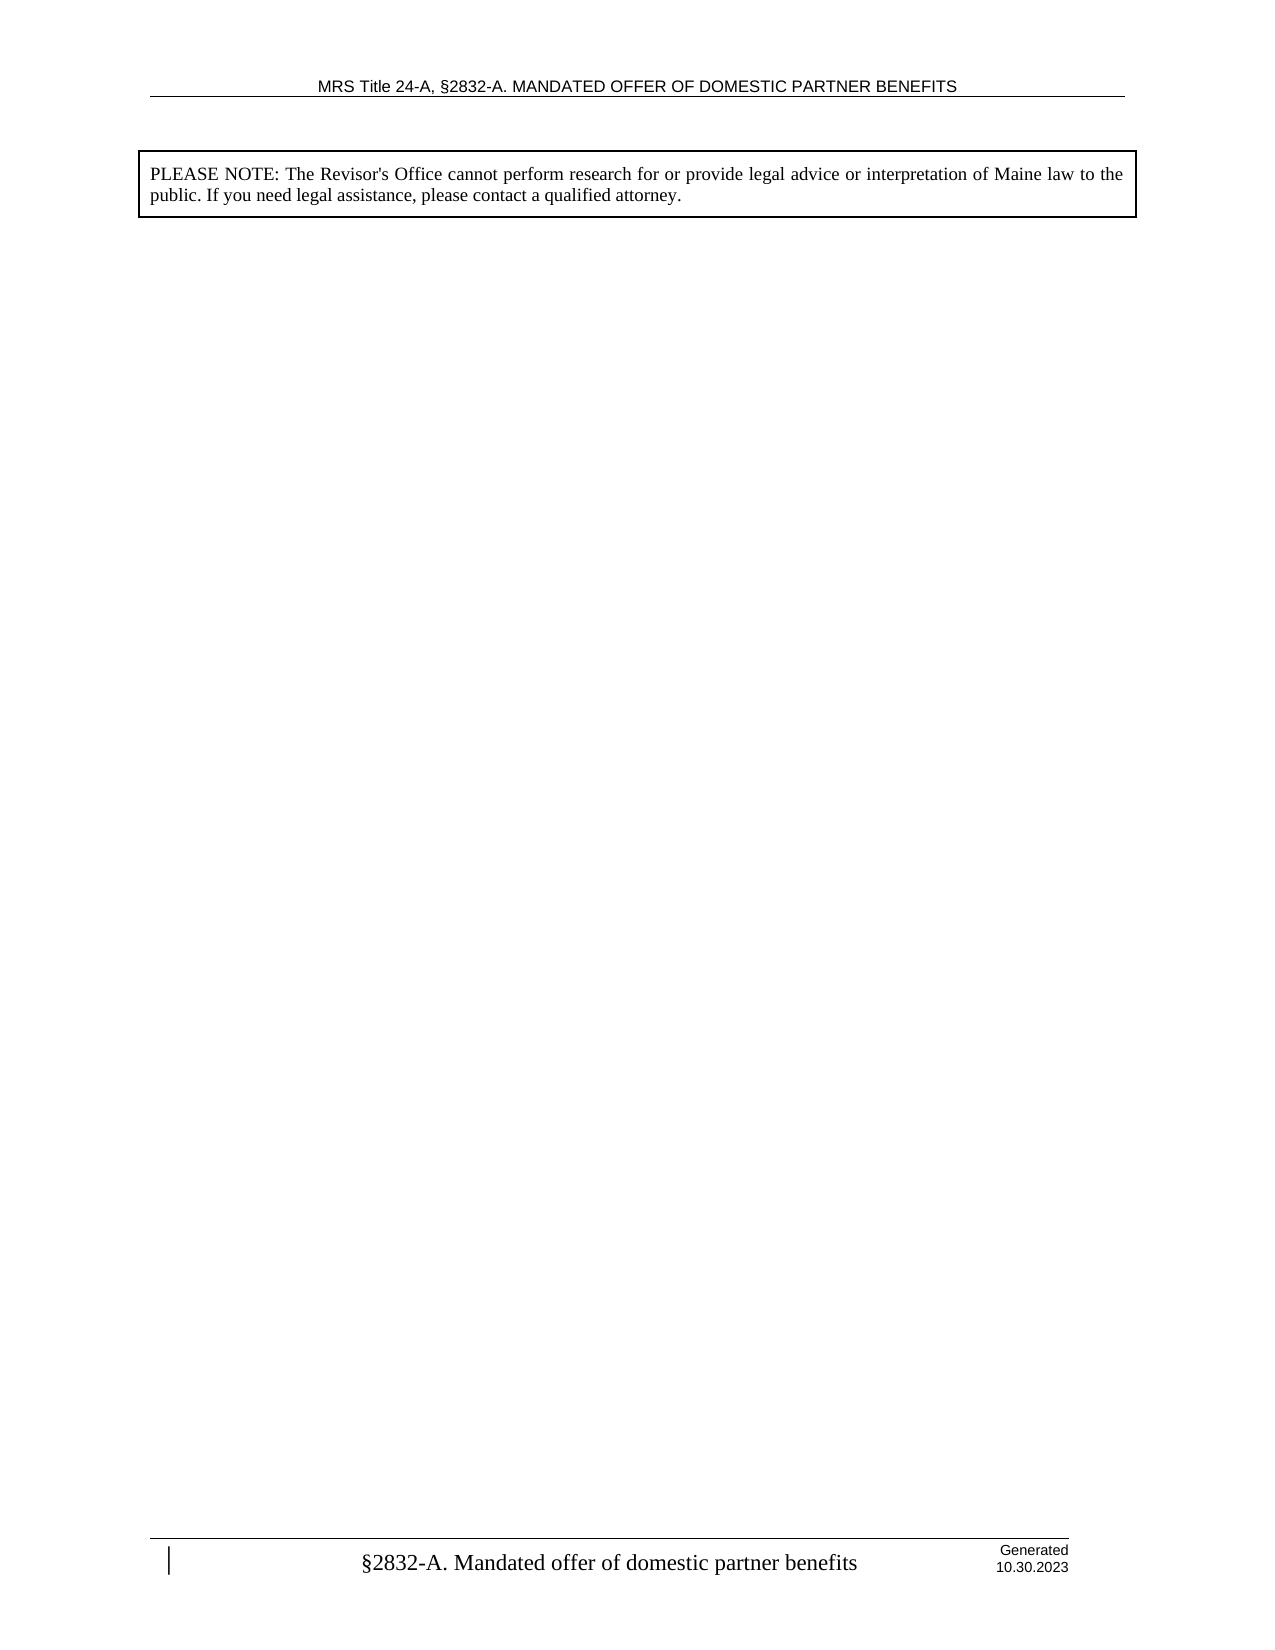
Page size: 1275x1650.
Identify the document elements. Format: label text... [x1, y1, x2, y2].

text PLEASE NOTE: The Revisor's Office cannot perform research for or provide legal advice or interpretation of Maine law to the public. If you need legal assistance, please contact a qualified attorney. [140, 152, 1135, 216]
